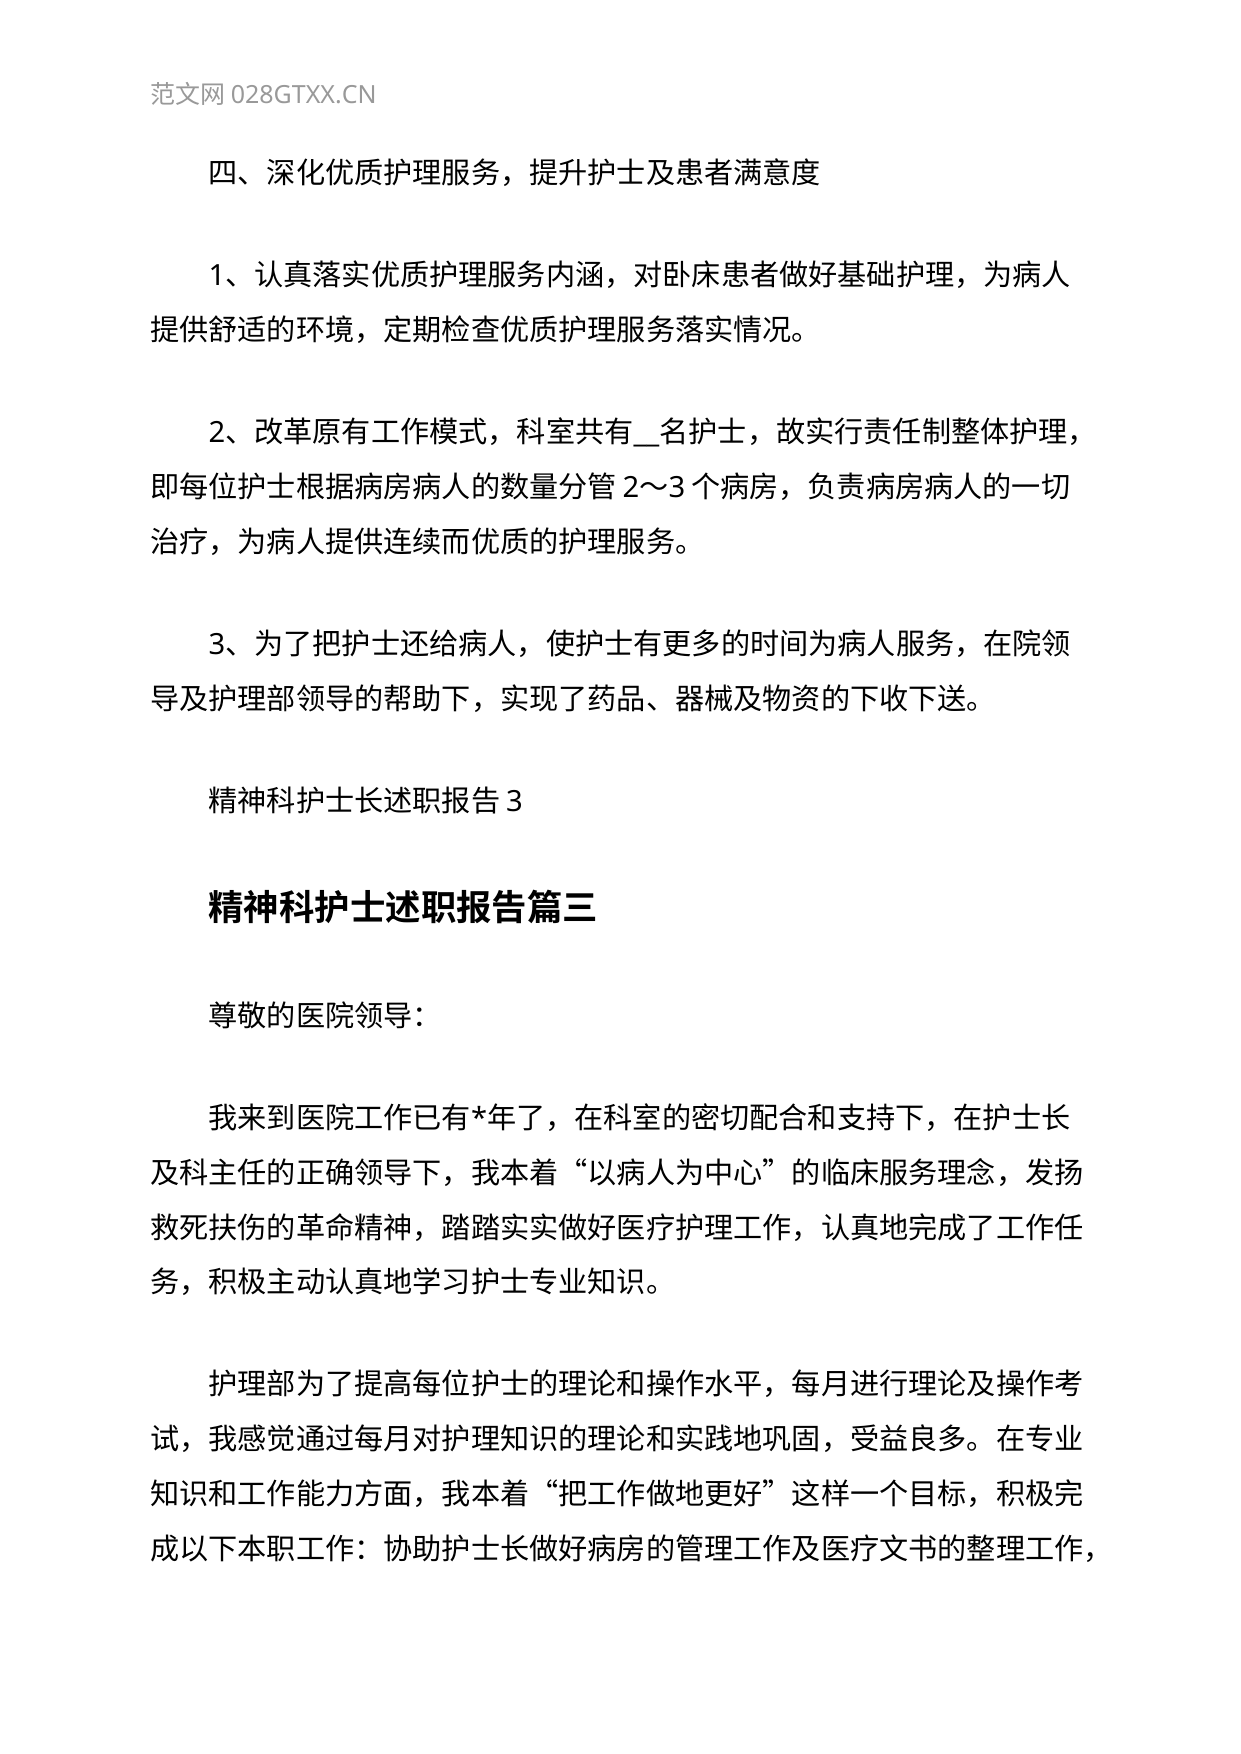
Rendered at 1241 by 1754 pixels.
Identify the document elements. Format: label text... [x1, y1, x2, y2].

text 尊敬的医院领导： [150, 992, 1090, 1035]
text 1、认真落实优质护理服务内涵，对卧床患者做好基础护理，为病人提供舒适的环境，定期检查优质护理服务落实情况。 [150, 252, 1090, 349]
text 2、改革原有工作模式，科室共有__名护士，故实行责任制整体护理，即每位护士根据病房病人的数量分管2～3个病房，负责病房病人的一切治疗，为病人提供连续而优质的护理服务。 [150, 408, 1090, 561]
text 我来到医院工作已有*年了，在科室的密切配合和支持下，在护士长及科主任的正确领导下，我本着“以病人为中心”的临床服务理念，发扬救死扶伤的革命精神，踏踏实实做好医疗护理工作，认真地完成了工作任务，积极主动认真地学习护士专业知识。 [150, 1094, 1090, 1301]
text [150, 1361, 1090, 1568]
text 四、深化优质护理服务，提升护士及患者满意度 [150, 150, 1090, 192]
text 精神科护士述职报告篇三 [150, 879, 1090, 930]
text 精神科护士长述职报告3 [150, 777, 1090, 819]
text 3、为了把护士还给病人，使护士有更多的时间为病人服务，在院领导及护理部领导的帮助下，实现了药品、器械及物资的下收下送。 [150, 620, 1090, 718]
